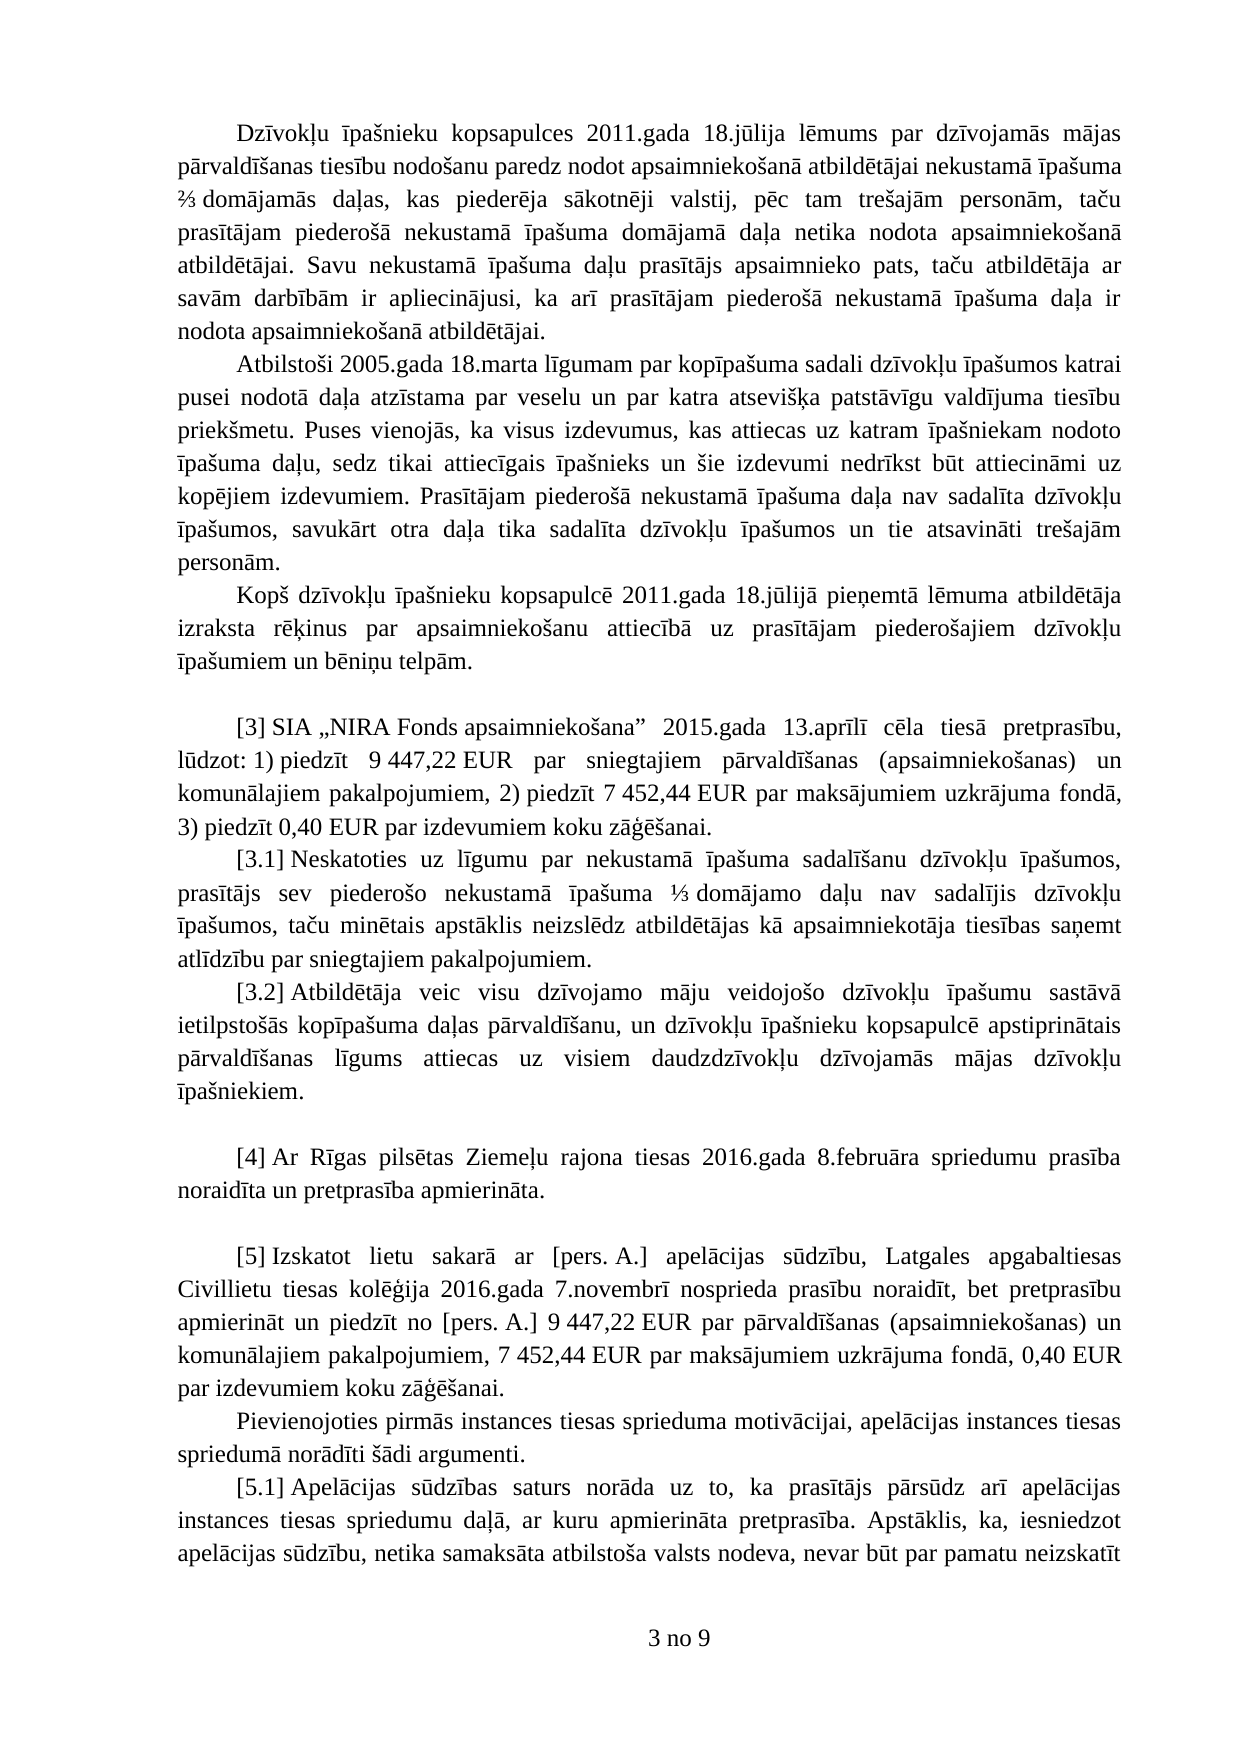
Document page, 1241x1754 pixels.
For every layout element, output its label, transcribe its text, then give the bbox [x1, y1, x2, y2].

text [177, 1472, 1122, 1567]
text [3.1] Neskatoties uz līgumu par nekustamā īpašuma sadalīšanu dzīvokļu īpašumos, prasītājs sev piederošo nekustamā īpašuma ⅓ domājamo daļu nav sadalījis dzīvokļu īpašumos, taču minētais apstāklis neizslēdz atbildētājas kā apsaimniekotāja tiesības saņemt atlīdzību par sniegtajiem pakalpojumiem. [177, 844, 1122, 972]
text Atbilstoši 2005.gada 18.marta līgumam par kopīpašuma sadali dzīvokļu īpašumos katrai pusei nodotā daļa atzīstama par veselu un par katra atsevišķa patstāvīgu valdījuma tiesību priekšmetu. Puses vienojās, ka visus izdevumus, kas attiecas uz katram īpašniekam nodoto īpašuma daļu, sedz tikai attiecīgais īpašnieks un šie izdevumi nedrīkst būt attiecināmi uz kopējiem izdevumiem. Prasītājam piederošā nekustamā īpašuma daļa nav sadalīta dzīvokļu īpašumos, savukārt otra daļa tika sadalīta dzīvokļu īpašumos un tie atsavināti trešajām personām. [177, 349, 1122, 576]
text [3] SIA „NIRA Fonds apsaimniekošana” 2015.gada 13.aprīlī cēla tiesā pretprasību, lūdzot: 1) piedzīt 9 447,22 EUR par sniegtajiem pārvaldīšanas (apsaimniekošanas) un komunālajiem pakalpojumiem, 2) piedzīt 7 452,44 EUR par maksājumiem uzkrājuma fondā, 3) piedzīt 0,40 EUR par izdevumiem koku zāģēšanai. [177, 712, 1122, 840]
text [4] Ar Rīgas pilsētas Ziemeļu rajona tiesas 2016.gada 8.februāra spriedumu prasība noraidīta un pretprasība apmierināta. [177, 1142, 1122, 1203]
text Kopš dzīvokļu īpašnieku kopsapulcē 2011.gada 18.jūlijā pieņemtā lēmuma atbildētāja izraksta rēķinus par apsaimniekošanu attiecībā uz prasītājam piederošajiem dzīvokļu īpašumiem un bēniņu telpām. [177, 580, 1122, 675]
text [5] Izskatot lietu sakarā ar [pers. A.] apelācijas sūdzību, Latgales apgabaltiesas Civillietu tiesas kolēģija 2016.gada 7.novembrī nosprieda prasību noraidīt, bet pretprasību apmierināt un piedzīt no [pers. A.] 9 447,22 EUR par pārvaldīšanas (apsaimniekošanas) un komunālajiem pakalpojumiem, 7 452,44 EUR par maksājumiem uzkrājuma fondā, 0,40 EUR par izdevumiem koku zāģēšanai. [177, 1241, 1122, 1402]
text Pievienojoties pirmās instances tiesas sprieduma motivācijai, apelācijas instances tiesas spriedumā norādīti šādi argumenti. [177, 1406, 1122, 1468]
text Dzīvokļu īpašnieku kopsapulces 2011.gada 18.jūlija lēmums par dzīvojamās mājas pārvaldīšanas tiesību nodošanu paredz nodot apsaimniekošanā atbildētājai nekustamā īpašuma ⅔ domājamās daļas, kas piederēja sākotnēji valstij, pēc tam trešajām personām, taču prasītājam piederošā nekustamā īpašuma domājamā daļa netika nodota apsaimniekošanā atbildētājai. Savu nekustamā īpašuma daļu prasītājs apsaimnieko pats, taču atbildētāja ar savām darbībām ir apliecinājusi, ka arī prasītājam piederošā nekustamā īpašuma daļa ir nodota apsaimniekošanā atbildētājai. [177, 118, 1122, 345]
text [3.2] Atbildētāja veic visu dzīvojamo māju veidojošo dzīvokļu īpašumu sastāvā ietilpstošās kopīpašuma daļas pārvaldīšanu, un dzīvokļu īpašnieku kopsapulcē apstiprinātais pārvaldīšanas līgums attiecas uz visiem daudzdzīvokļu dzīvojamās mājas dzīvokļu īpašniekiem. [177, 977, 1122, 1104]
